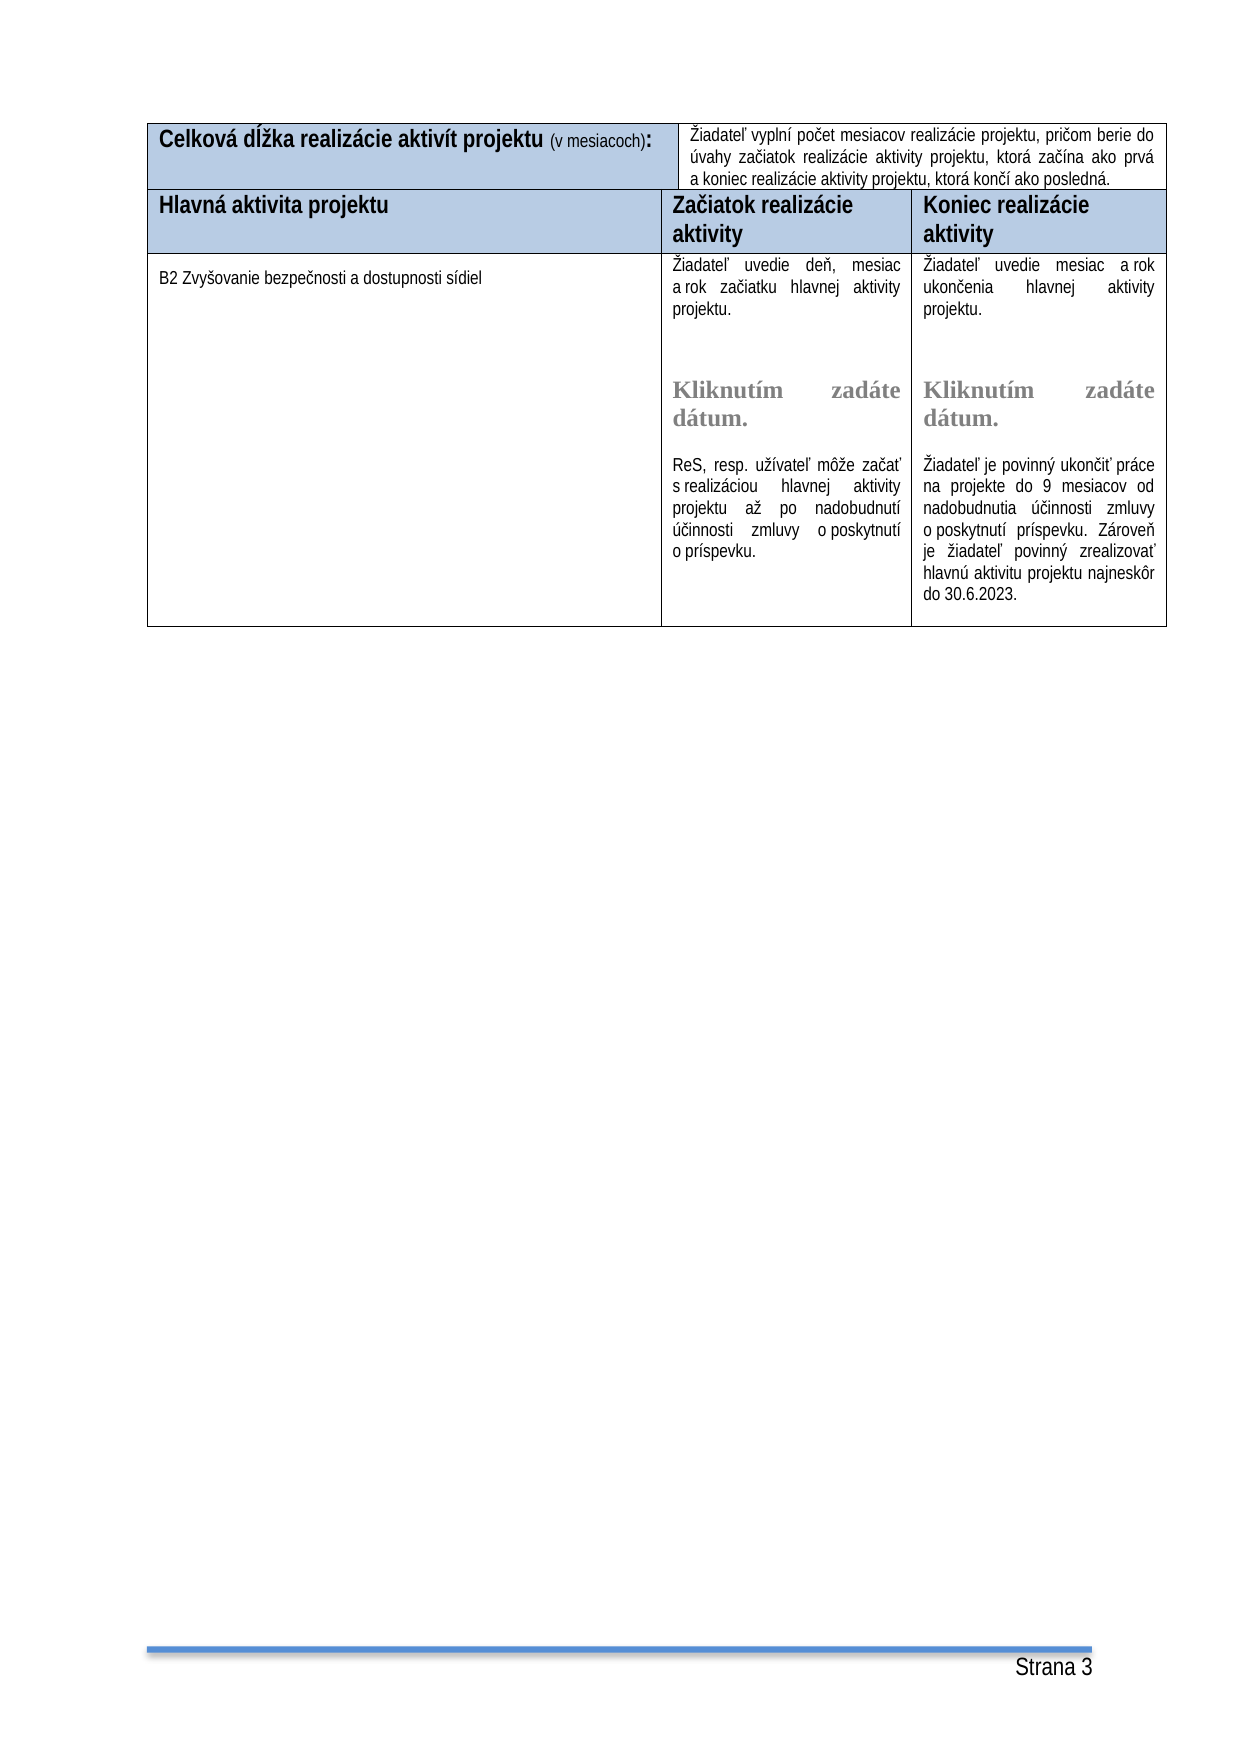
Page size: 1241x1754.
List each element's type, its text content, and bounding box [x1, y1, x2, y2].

table_cell B2 Zvyšovanie bezpečnosti a dostupnosti sídiel [148, 254, 661, 626]
table_cell Koniec realizácie aktivity [912, 190, 1166, 253]
table_cell Žiadateľ uvedie mesiac a rok ukončenia hlavnej aktivity projektu. Žiadateľ je povinný ukončiť práce na projekte do 9 mesiacov od nadobudnutia účinnosti zmluvy o poskytnutí príspevku. Zároveň je žiadateľ povinný zrealizovať hlavnú aktivitu projektu najneskôr do 30.6.2023. [912, 254, 1166, 626]
table_cell Začiatok realizácie aktivity [662, 190, 911, 253]
table_cell Žiadateľ uvedie deň, mesiac a rok začiatku hlavnej aktivity projektu. ReS, resp. užívateľ môže začať s realizáciou hlavnej aktivity projektu až po nadobudnutí účinnosti zmluvy o poskytnutí o príspevku. [662, 254, 911, 626]
table_cell Žiadateľ vyplní počet mesiacov realizácie projektu, pričom berie do úvahy začiatok realizácie aktivity projektu, ktorá začína ako prvá a koniec realizácie aktivity projektu, ktorá končí ako posledná. [679, 124, 1166, 189]
table_cell Celková dĺžka realizácie aktivít projektu (v mesiacoch): [148, 124, 678, 189]
table_cell Hlavná aktivita projektu [148, 190, 661, 253]
